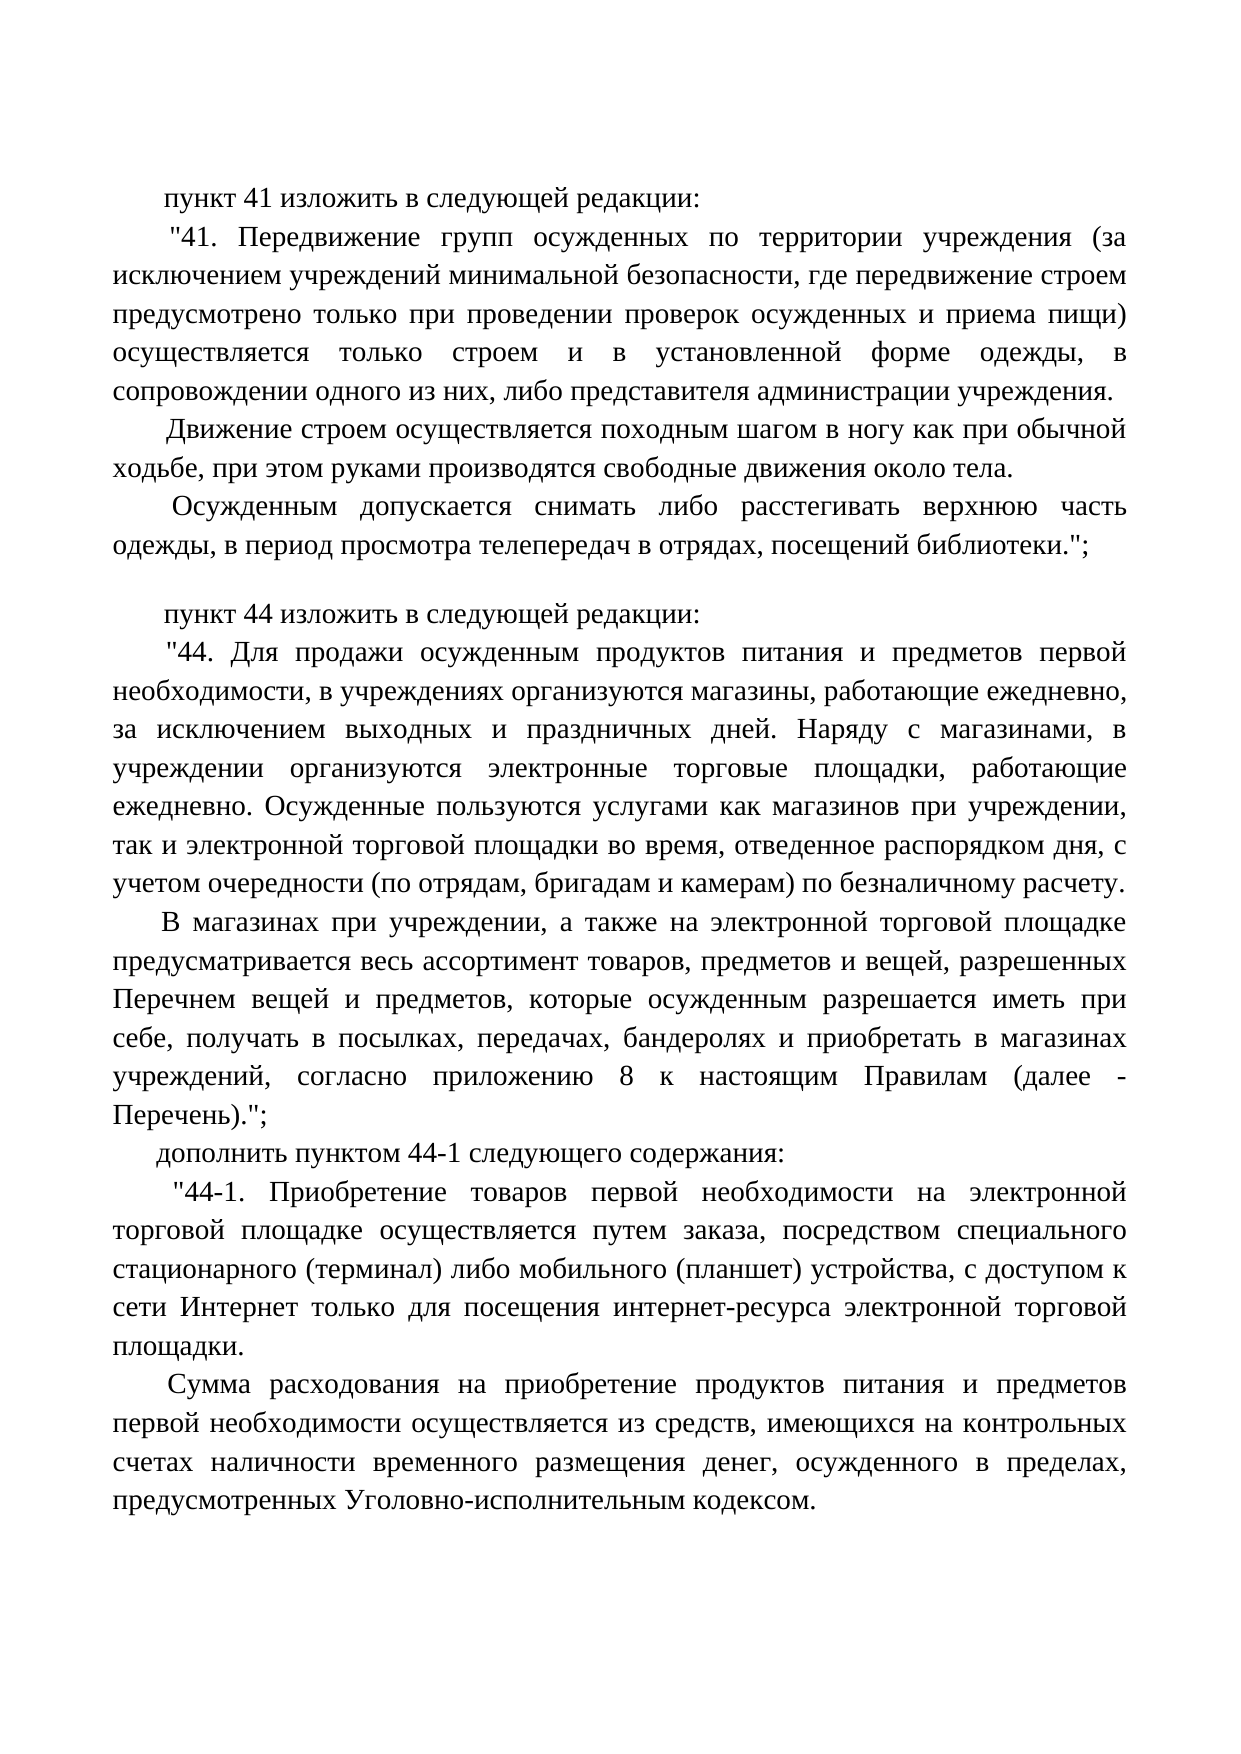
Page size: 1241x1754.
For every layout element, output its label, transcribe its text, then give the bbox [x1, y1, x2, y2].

text В магазинах при учреждении, а также на электронной торговой площадке предусматривается весь ассортимент товаров, предметов и вещей, разрешенных Перечнем вещей и предметов, которые осужденным разрешается иметь при себе, получать в посылках, передачах, бандеролях и приобретать в магазинах учреждений, согласно приложению 8 к настоящим Правилам (далее - Перечень)."; [112, 904, 1128, 1130]
text "41. Передвижение групп осужденных по территории учреждения (за исключением учреждений минимальной безопасности, где передвижение строем предусмотрено только при проведении проверок осужденных и приема пищи) осуществляется только строем и в установленной форме одежды, в сопровождении одного из них, либо представителя администрации учреждения. [112, 219, 1128, 406]
text дополнить пунктом 44-1 следующего содержания: [112, 1135, 1128, 1169]
text Осужденным допускается снимать либо расстегивать верхнюю часть одежды, в период просмотра телепередач в отрядах, посещений библиотеки."; [112, 488, 1128, 561]
text Движение строем осуществляется походным шагом в ногу как при обычной ходьбе, при этом руками производятся свободные движения около тела. [112, 411, 1128, 483]
text пункт 41 изложить в следующей редакции: [112, 180, 1128, 214]
text пункт 44 изложить в следующей редакции: [112, 596, 1128, 629]
text Сумма расходования на приобретение продуктов питания и предметов первой необходимости осуществляется из средств, имеющихся на контрольных счетах наличности временного размещения денег, осужденного в пределах, предусмотренных Уголовно-исполнительным кодексом. [112, 1367, 1128, 1516]
text "44-1. Приобретение товаров первой необходимости на электронной торговой площадке осуществляется путем заказа, посредством специального стационарного (терминал) либо мобильного (планшет) устройства, с доступом к сети Интернет только для посещения интернет-ресурса электронной торговой площадки. [112, 1174, 1128, 1362]
text "44. Для продажи осужденным продуктов питания и предметов первой необходимости, в учреждениях организуются магазины, работающие ежедневно, за исключением выходных и праздничных дней. Наряду с магазинами, в учреждении организуются электронные торговые площадки, работающие ежедневно. Осужденные пользуются услугами как магазинов при учреждении, так и электронной торговой площадки во время, отведенное распорядком дня, с учетом очередности (по отрядам, бригадам и камерам) по безналичному расчету. [112, 634, 1128, 899]
